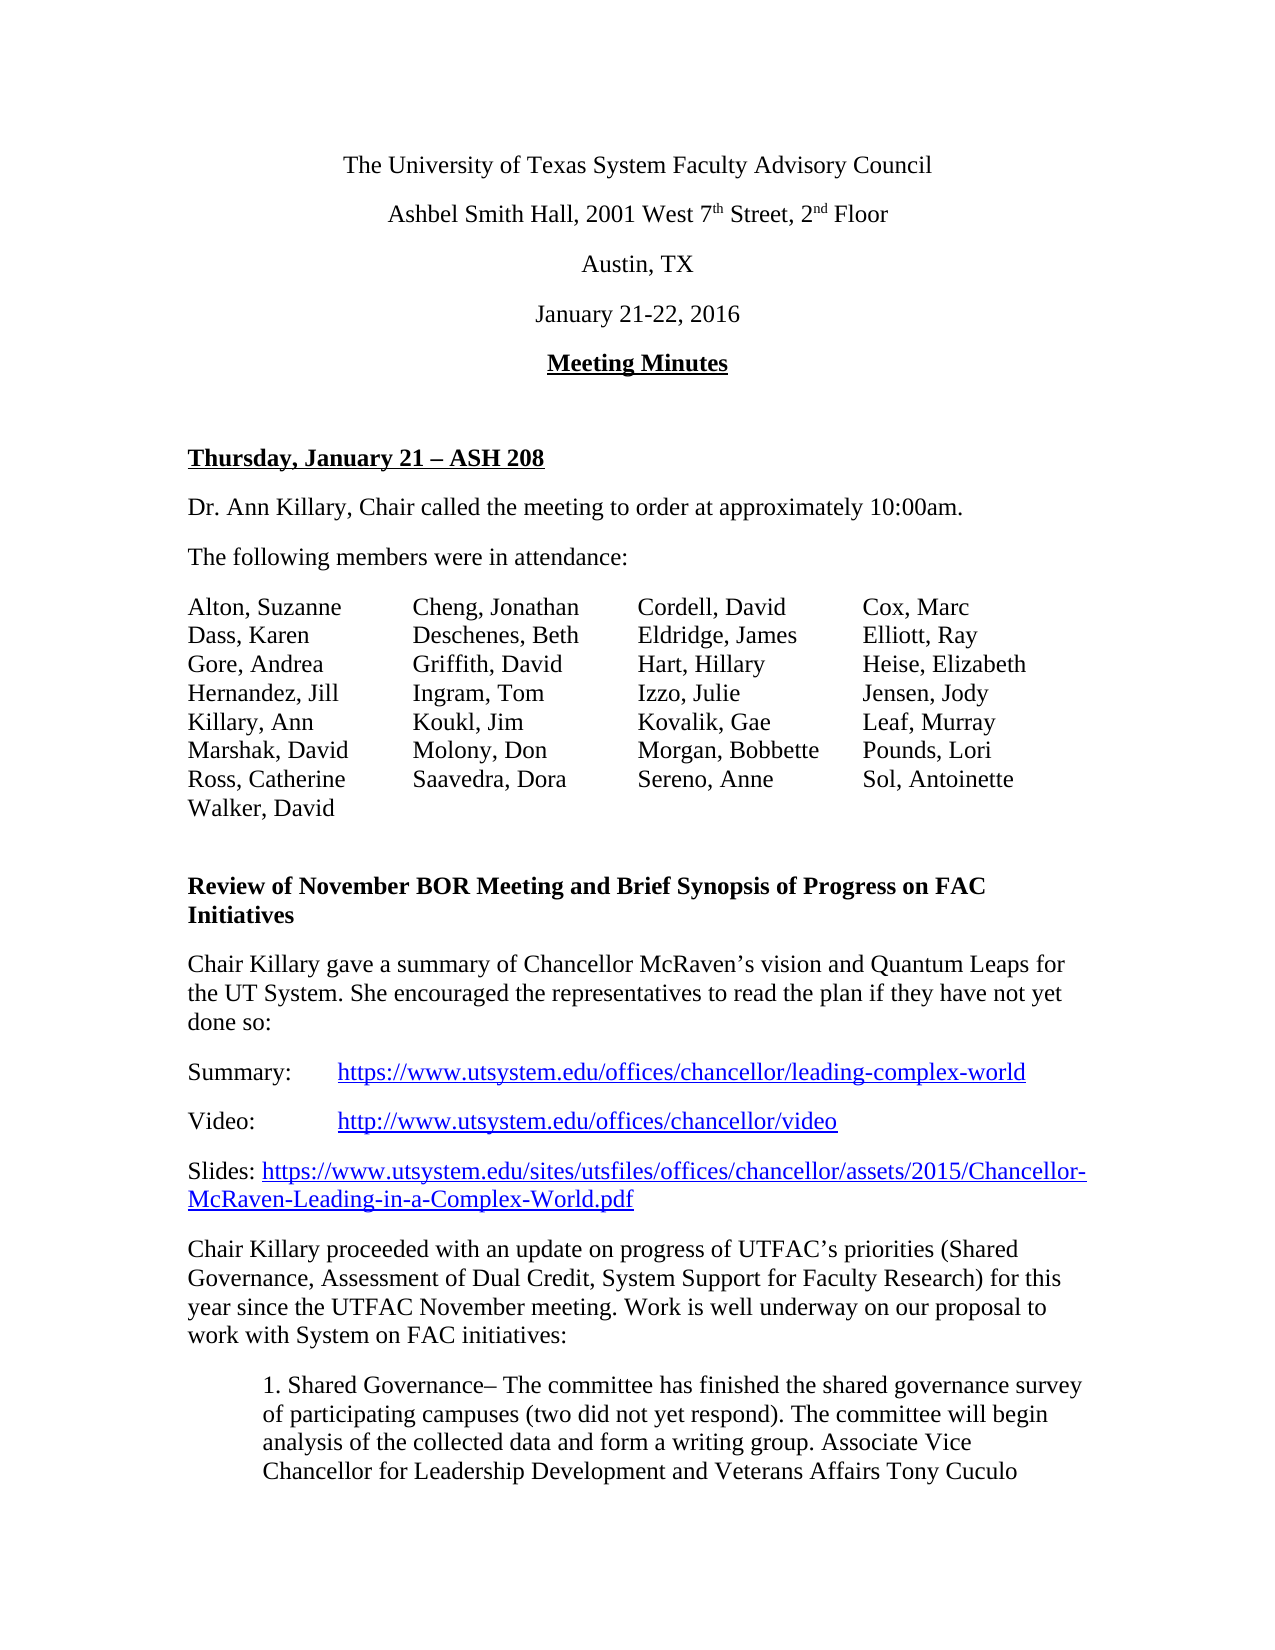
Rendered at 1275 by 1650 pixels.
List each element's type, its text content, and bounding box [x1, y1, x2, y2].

text Thursday, January 21 – ASH 208 [187, 443, 1087, 472]
text Hernandez, Jill Ingram, Tom Izzo, Julie Jensen, Jody [187, 678, 1087, 707]
text Video: http://www.utsystem.edu/offices/chancellor/video [187, 1106, 1087, 1135]
text Alton, Suzanne Cheng, Jonathan Cordell, David Cox, Marc [187, 592, 1087, 620]
text Marshak, David Molony, Don Morgan, Bobbette Pounds, Lori [187, 735, 1087, 764]
text Chair Killary proceeded with an update on progress of UTFAC’s priorities (Shared Governance, Assessment of Dual Credit, System Support for Faculty Research) for this year since the UTFAC November meeting. Work is well underway on our proposal to work with System on FAC initiatives: [187, 1234, 1087, 1349]
text The University of Texas System Faculty Advisory Council [187, 150, 1087, 179]
text Austin, TX [187, 249, 1087, 278]
text Dr. Ann Killary, Chair called the meeting to order at approximately 10:00am. [187, 492, 1087, 521]
text Chair Killary gave a summary of Chancellor McRaven’s vision and Quantum Leaps for the UT System. She encouraged the representatives to read the plan if they have not yet done so: [187, 949, 1087, 1036]
text Review of November BOR Meeting and Brief Synopsis of Progress on FAC Initiatives [187, 871, 1087, 929]
text Killary, Ann Koukl, Jim Kovalik, Gae Leaf, Murray [187, 707, 1087, 735]
text January 21-22, 2016 [187, 299, 1087, 327]
text Slides: https://www.utsystem.edu/sites/utsfiles/offices/chancellor/assets/2015/Chancellor-McRaven-Leading-in-a-Complex-World.pdf [187, 1156, 1087, 1213]
text Ashbel Smith Hall, 2001 West 7th Street, 2nd Floor [187, 199, 1087, 228]
text Meeting Minutes [187, 348, 1087, 377]
text Summary: https://www.utsystem.edu/offices/chancellor/leading-complex-world [187, 1057, 1087, 1085]
text Walker, David [187, 793, 1087, 822]
text The following members were in attendance: [187, 542, 1087, 571]
text Dass, Karen Deschenes, Beth Eldridge, James Elliott, Ray [187, 620, 1087, 649]
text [262, 1370, 1087, 1485]
text Gore, Andrea Griffith, David Hart, Hillary Heise, Elizabeth [187, 649, 1087, 678]
text Ross, Catherine Saavedra, Dora Sereno, Anne Sol, Antoinette [187, 764, 1087, 793]
